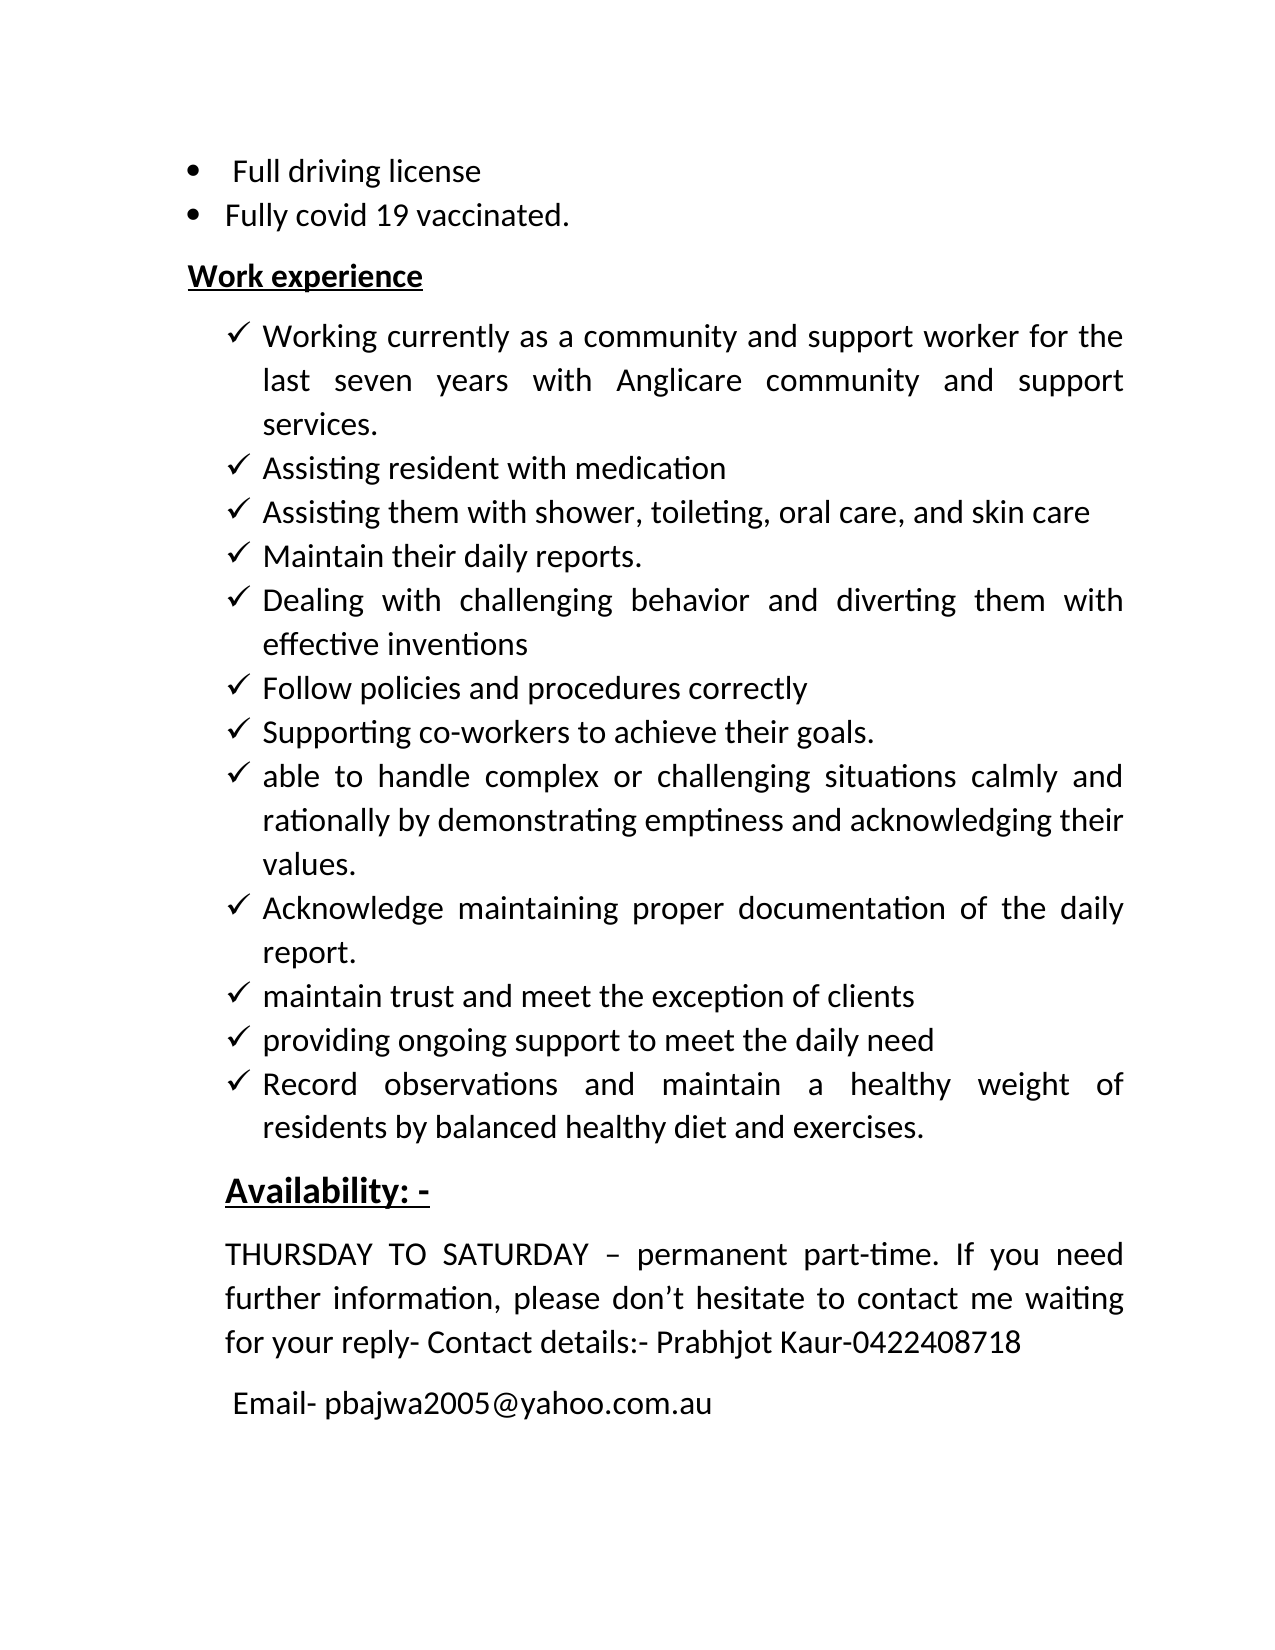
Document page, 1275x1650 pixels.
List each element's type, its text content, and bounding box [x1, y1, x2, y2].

list Working currently as a community and support worker for the last seven years with Anglicare community and support services. [225, 315, 1125, 444]
text Email- pbajwa2005@yahoo.com.au [225, 1382, 1125, 1422]
text THURSDAY TO SATURDAY – permanent part-time. If you need further information, please don’t hesitate to contact me waiting for your reply- Contact details:- Prabhjot Kaur-0422408718 [225, 1233, 1125, 1362]
list Assisting them with shower, toileting, oral care, and skin care [225, 491, 1125, 532]
list providing ongoing support to meet the daily need [225, 1018, 1125, 1059]
list Assisting resident with medication [225, 447, 1125, 488]
text Work experience [187, 254, 1125, 295]
list Acknowledge maintaining proper documentation of the daily report. [225, 887, 1125, 971]
list maintain trust and meet the exception of clients [225, 974, 1125, 1015]
list Maintain their daily reports. [225, 535, 1125, 576]
list Follow policies and procedures correctly [225, 667, 1125, 708]
text Availability: - [225, 1167, 1125, 1213]
list Supporting co-workers to achieve their goals. [225, 711, 1125, 752]
list Full driving license [187, 150, 1125, 191]
list Record observations and maintain a healthy weight of residents by balanced healthy diet and exercises. [225, 1062, 1125, 1147]
list able to handle complex or challenging situations calmly and rationally by demonstrating emptiness and acknowledging their values. [225, 755, 1125, 883]
list Fully covid 19 vaccinated. [187, 194, 1125, 235]
list Dealing with challenging behavior and diverting them with effective inventions [225, 579, 1125, 664]
